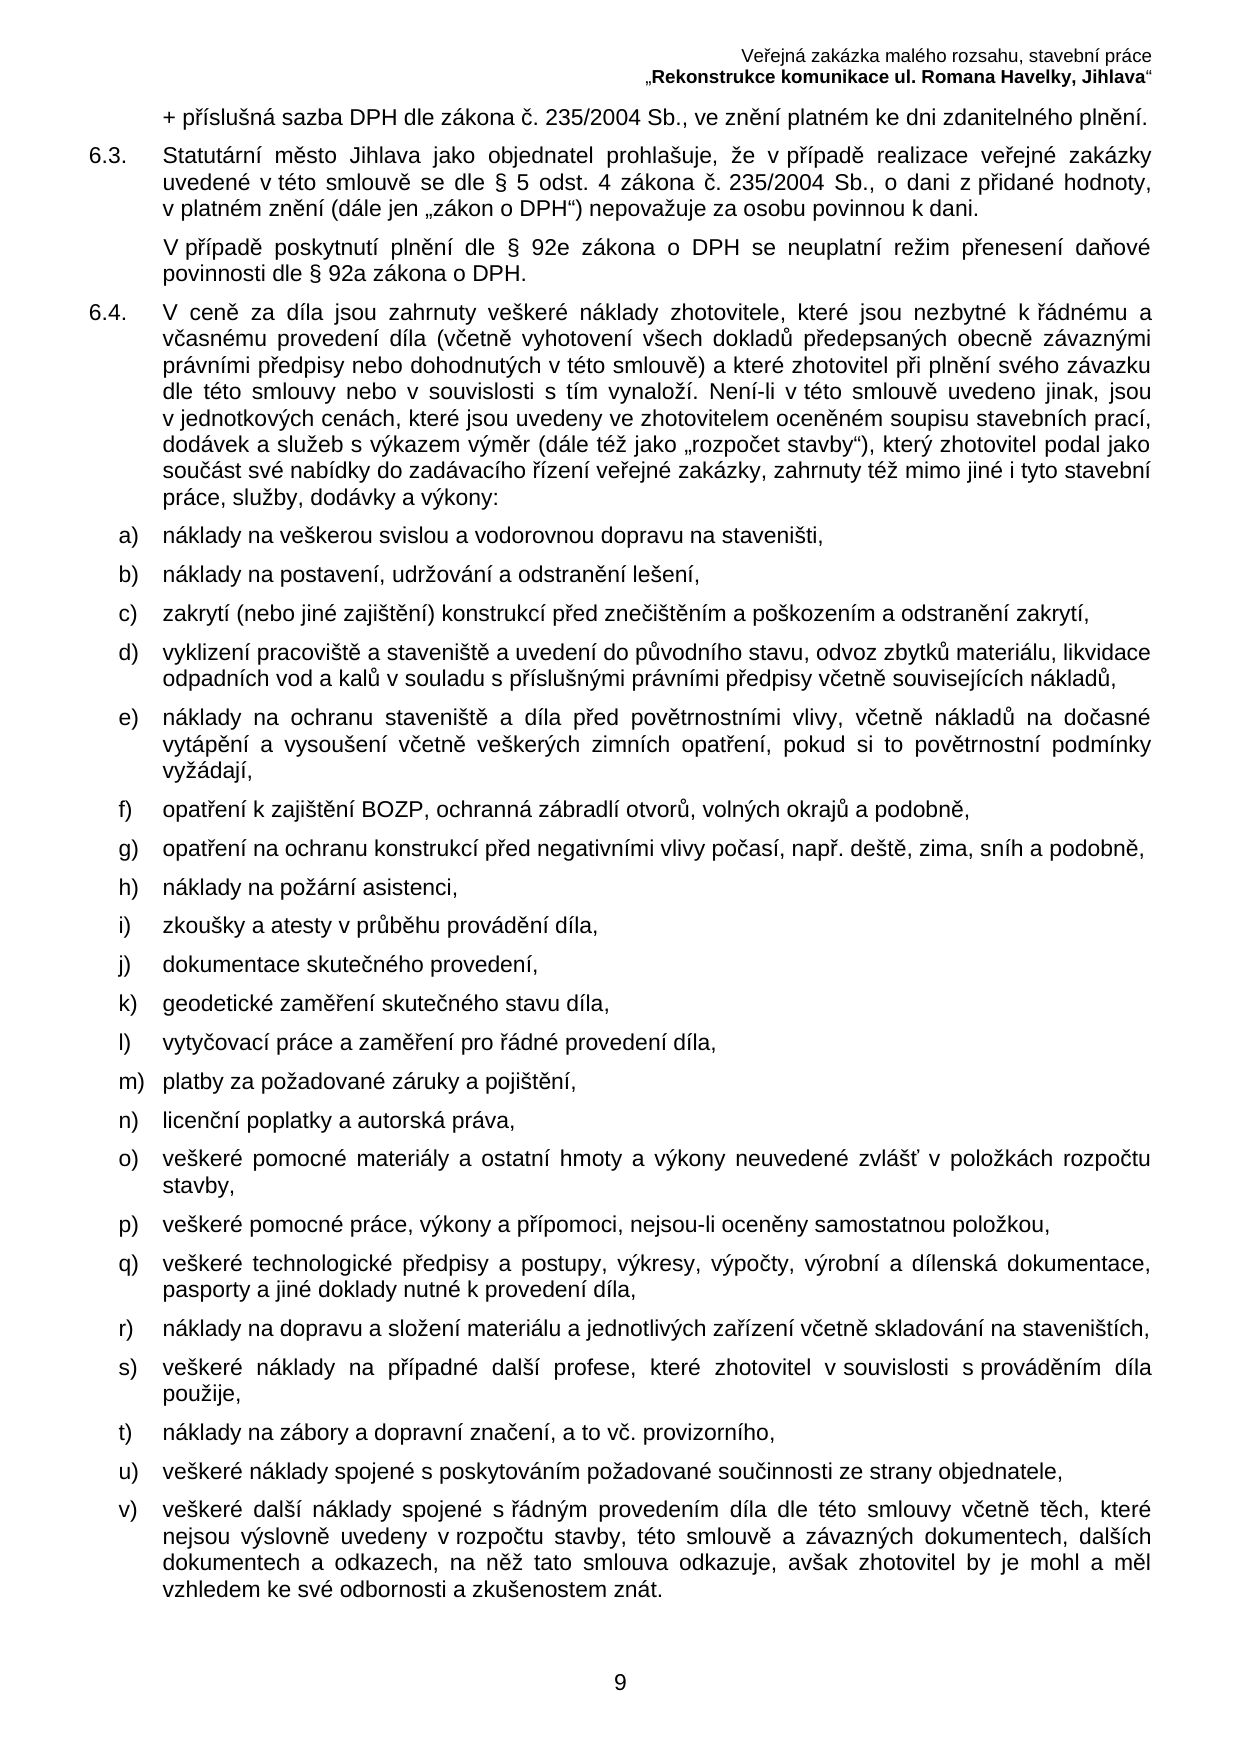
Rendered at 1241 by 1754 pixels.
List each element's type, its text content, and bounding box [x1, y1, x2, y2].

list zkoušky a atesty v průběhu provádění díla, [118, 912, 1152, 939]
text + příslušná sazba DPH dle zákona č. 235/2004 Sb., ve znění platném ke dni zdanitelného plnění. [162, 103, 1152, 130]
list náklady na veškerou svislou a vodorovnou dopravu na staveništi, [118, 522, 1152, 549]
list dokumentace skutečného provedení, [118, 951, 1152, 977]
list opatření na ochranu konstrukcí před negativními vlivy počasí, např. deště, zima, sníh a podobně, [118, 834, 1152, 861]
list veškeré další náklady spojené s řádným provedením díla dle této smlouvy včetně těch, které nejsou výslovně uvedeny v rozpočtu stavby, této smlouvě a závazných dokumentech, dalších dokumentech a odkazech, na něž tato smlouva odkazuje, avšak zhotovitel by je mohl a měl vzhledem ke své odbornosti a zkušenostem znát. [118, 1496, 1152, 1602]
list veškeré pomocné materiály a ostatní hmoty a výkony neuvedené zvlášť v položkách rozpočtu stavby, [118, 1145, 1152, 1198]
list veškeré náklady spojené s poskytováním požadované součinnosti ze strany objednatele, [118, 1458, 1152, 1484]
list náklady na zábory a dopravní značení, a to vč. provizorního, [118, 1419, 1152, 1445]
text V případě poskytnutí plnění dle § 92e zákona o DPH se neuplatní režim přenesení daňové povinnosti dle § 92a zákona o DPH. [162, 234, 1152, 287]
list veškeré pomocné práce, výkony a přípomoci, nejsou-li oceněny samostatnou položkou, [118, 1211, 1152, 1237]
list zakrytí (nebo jiné zajištění) konstrukcí před znečištěním a poškozením a odstranění zakrytí, [118, 600, 1152, 626]
list vytyčovací práce a zaměření pro řádné provedení díla, [118, 1029, 1152, 1055]
list licenční poplatky a autorská práva, [118, 1107, 1152, 1133]
list veškeré technologické předpisy a postupy, výkresy, výpočty, výrobní a dílenská dokumentace, pasporty a jiné doklady nutné k provedení díla, [118, 1249, 1152, 1302]
list veškeré náklady na případné další profese, které zhotovitel v souvislosti s prováděním díla použije, [118, 1353, 1152, 1406]
list geodetické zaměření skutečného stavu díla, [118, 990, 1152, 1016]
list náklady na dopravu a složení materiálu a jednotlivých zařízení včetně skladování na staveništích, [118, 1315, 1152, 1341]
list náklady na postavení, udržování a odstranění lešení, [118, 561, 1152, 588]
list V ceně za díla jsou zahrnuty veškeré náklady zhotovitele, které jsou nezbytné k řádnému a včasnému provedení díla (včetně vyhotovení všech dokladů předepsaných obecně závaznými právními předpisy nebo dohodnutých v této smlouvě) a které zhotovitel při plnění svého závazku dle této smlouvy nebo v souvislosti s tím vynaloží. Není-li v této smlouvě uvedeno jinak, jsou v jednotkových cenách, které jsou uvedeny ve zhotovitelem oceněném soupisu stavebních prací, dodávek a služeb s výkazem výměr (dále též jako „rozpočet stavby“), který zhotovitel podal jako součást své nabídky do zadávacího řízení veřejné zakázky, zahrnuty též mimo jiné i tyto stavební práce, služby, dodávky a výkony: [89, 299, 1152, 510]
list platby za požadované záruky a pojištění, [118, 1068, 1152, 1094]
list náklady na požární asistenci, [118, 873, 1152, 900]
list náklady na ochranu staveniště a díla před povětrnostními vlivy, včetně nákladů na dočasné vytápění a vysoušení včetně veškerých zimních opatření, pokud si to povětrnostní podmínky vyžádají, [118, 704, 1152, 783]
list opatření k zajištění BOZP, ochranná zábradlí otvorů, volných okrajů a podobně, [118, 796, 1152, 822]
list vyklizení pracoviště a staveniště a uvedení do původního stavu, odvoz zbytků materiálu, likvidace odpadních vod a kalů v souladu s příslušnými právními předpisy včetně souvisejících nákladů, [118, 639, 1152, 692]
list Statutární město Jihlava jako objednatel prohlašuje, že v případě realizace veřejné zakázky uvedené v této smlouvě se dle § 5 odst. 4 zákona č. 235/2004 Sb., o dani z přidané hodnoty, v platném znění (dále jen „zákon o DPH“) nepovažuje za osobu povinnou k dani. [89, 142, 1152, 221]
